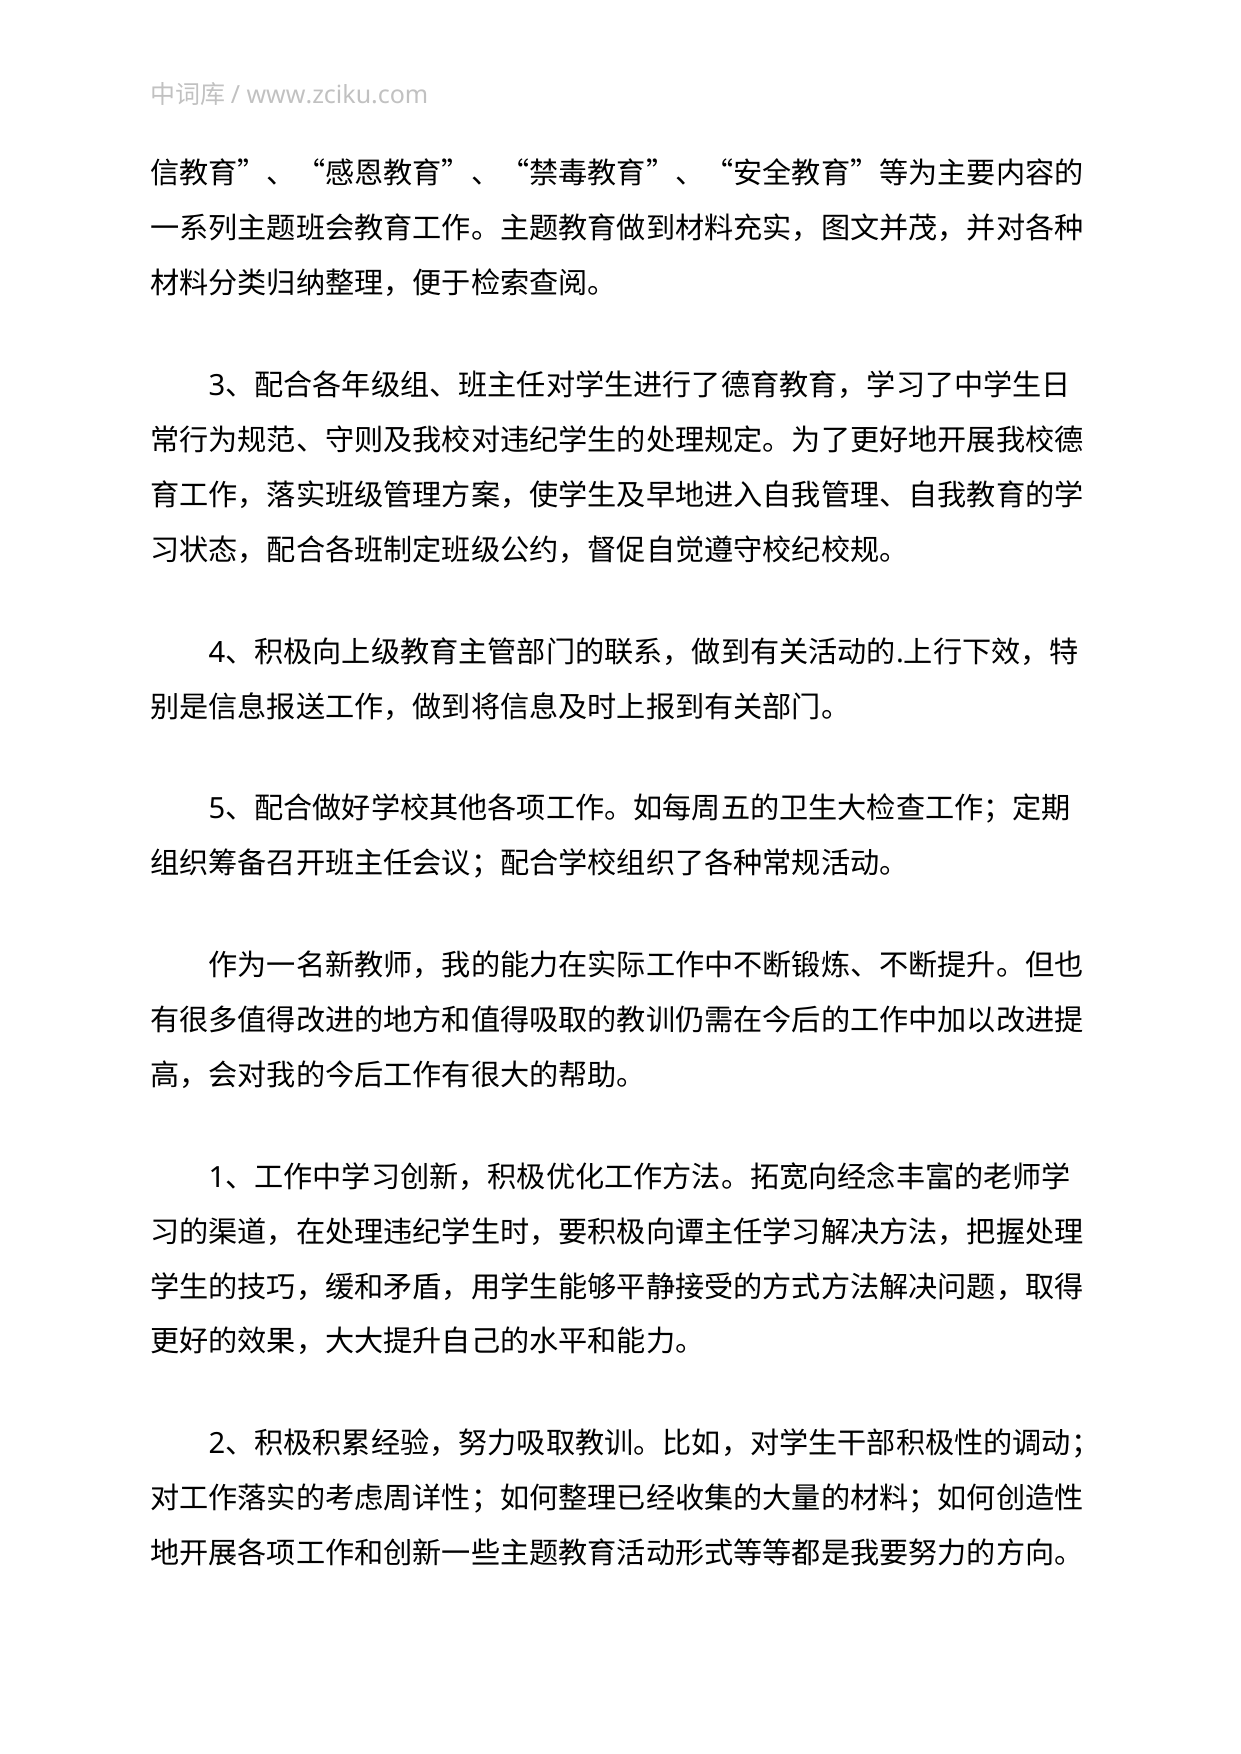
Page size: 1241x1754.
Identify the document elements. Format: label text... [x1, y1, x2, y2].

text 5、配合做好学校其他各项工作。如每周五的卫生大检查工作；定期组织筹备召开班主任会议；配合学校组织了各种常规活动。 [150, 785, 1090, 882]
text 1、工作中学习创新，积极优化工作方法。拓宽向经念丰富的老师学习的渠道，在处理违纪学生时，要积极向谭主任学习解决方法，把握处理学生的技巧，缓和矛盾，用学生能够平静接受的方式方法解决问题，取得更好的效果，大大提升自己的水平和能力。 [150, 1153, 1090, 1360]
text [150, 150, 1090, 302]
text 作为一名新教师，我的能力在实际工作中不断锻炼、不断提升。但也有很多值得改进的地方和值得吸取的教训仍需在今后的工作中加以改进提高，会对我的今后工作有很大的帮助。 [150, 942, 1090, 1094]
text 4、积极向上级教育主管部门的联系，做到有关活动的.上行下效，特别是信息报送工作，做到将信息及时上报到有关部门。 [150, 628, 1090, 725]
text 2、积极积累经验，努力吸取教训。比如，对学生干部积极性的调动；对工作落实的考虑周详性；如何整理已经收集的大量的材料；如何创造性地开展各项工作和创新一些主题教育活动形式等等都是我要努力的方向。 [150, 1420, 1090, 1572]
text 3、配合各年级组、班主任对学生进行了德育教育，学习了中学生日常行为规范、守则及我校对违纪学生的处理规定。为了更好地开展我校德育工作，落实班级管理方案，使学生及早地进入自我管理、自我教育的学习状态，配合各班制定班级公约，督促自觉遵守校纪校规。 [150, 362, 1090, 569]
